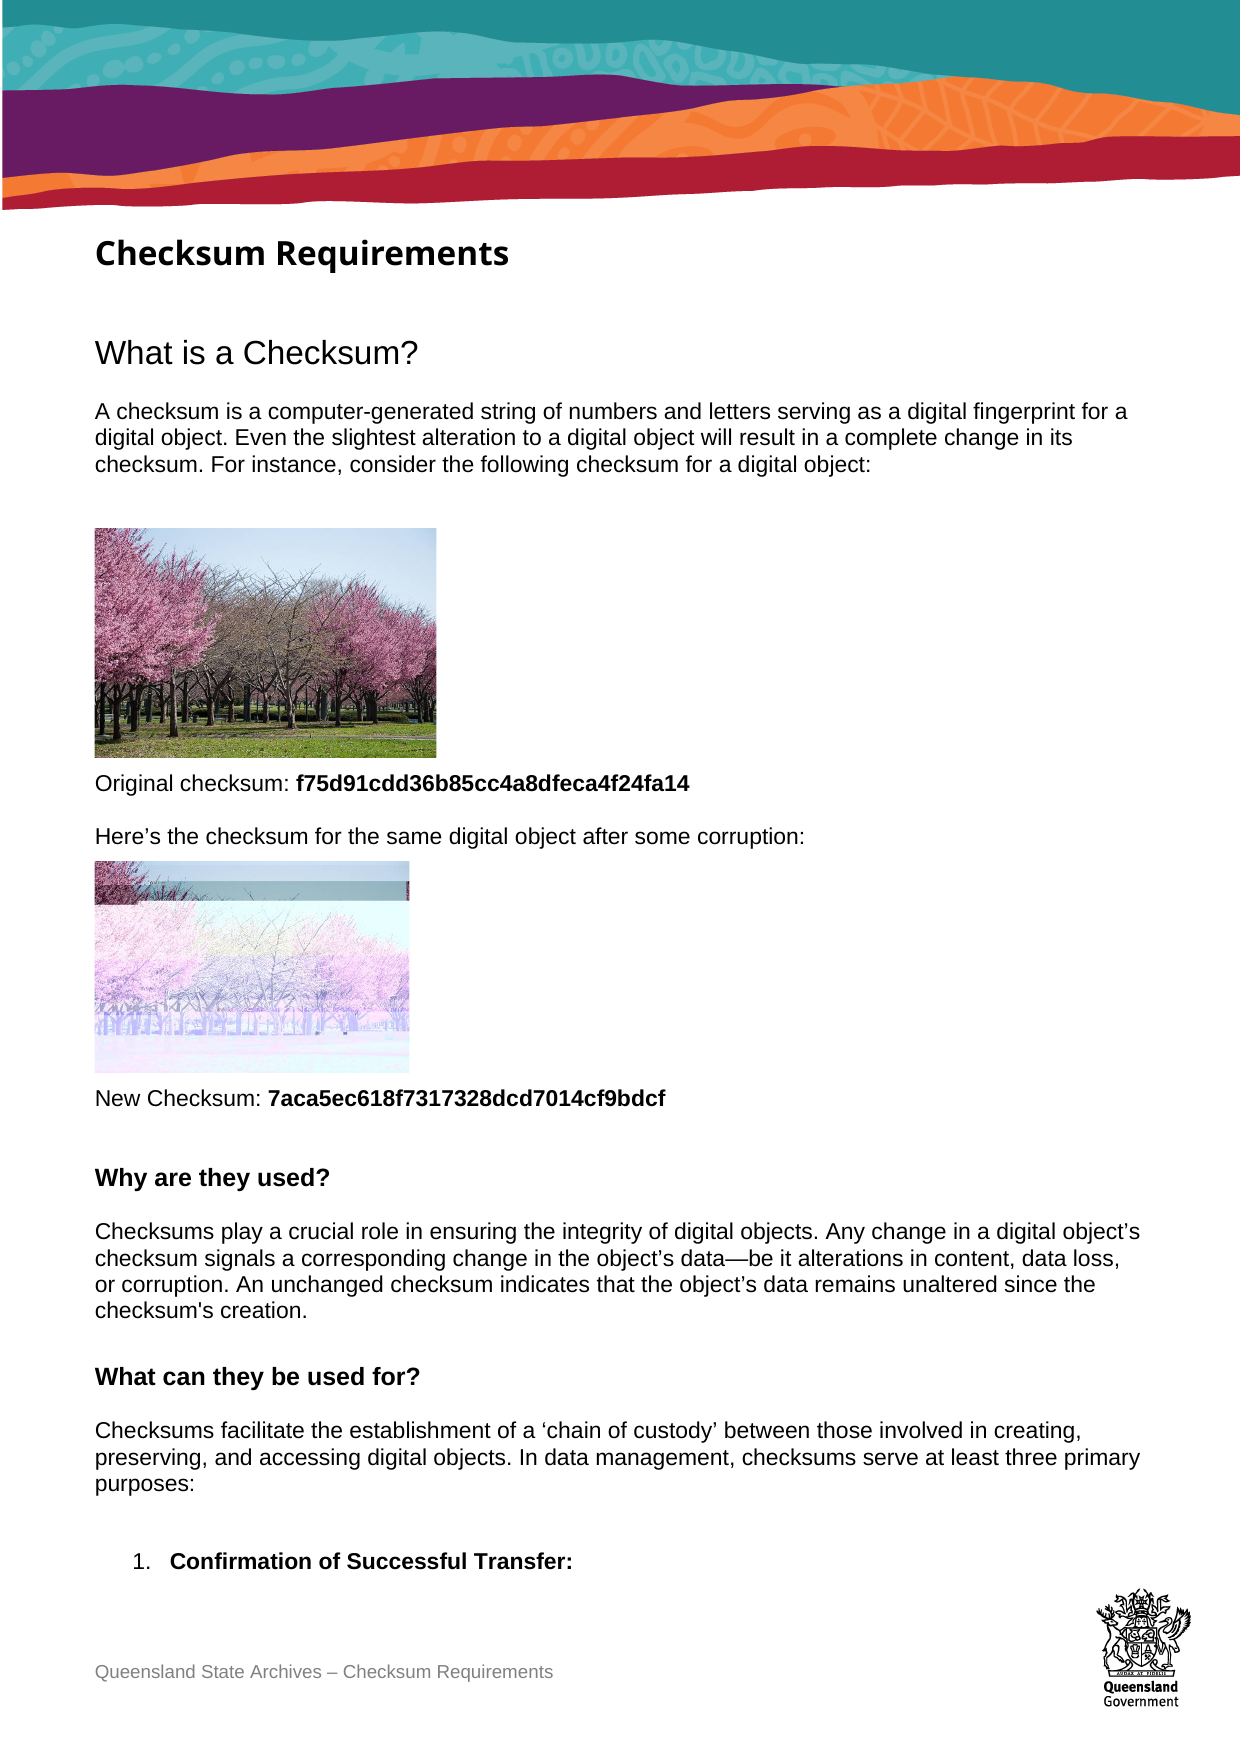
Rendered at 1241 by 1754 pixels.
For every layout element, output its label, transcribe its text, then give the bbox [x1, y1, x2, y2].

subtitle Why are they used? [94, 1163, 1146, 1192]
list Confirmation of Successful Transfer: [132, 1548, 1146, 1574]
subtitle What is a Checksum? [94, 333, 1146, 372]
text Original checksum: f75d91cdd36b85cc4a8dfeca4f24fa14 [94, 770, 1146, 796]
picture [2, 0, 1240, 1750]
text A checksum is a computer-generated string of numbers and letters serving as a digital fingerprint for a digital object. Even the slightest alteration to a digital object will result in a complete change in its checksum. For instance, consider the following checksum for a digital object: [94, 398, 1146, 477]
subtitle Checksum Requirements [94, 230, 1146, 276]
text Here’s the checksum for the same digital object after some corruption: [94, 823, 1146, 849]
text Checksums play a crucial role in ensuring the integrity of digital objects. Any change in a digital object’s checksum signals a corresponding change in the object’s data—be it alterations in content, data loss, or corruption. An unchanged checksum indicates that the object’s data remains unaltered since the checksum's creation. [94, 1218, 1146, 1323]
text Checksums facilitate the establishment of a ‘chain of custody’ between those involved in creating, preserving, and accessing digital objects. In data management, checksums serve at least three primary purposes: [94, 1417, 1146, 1497]
subtitle What can they be used for? [94, 1362, 1146, 1391]
text New Checksum: 7aca5ec618f7317328dcd7014cf9bdcf [94, 1085, 1146, 1112]
